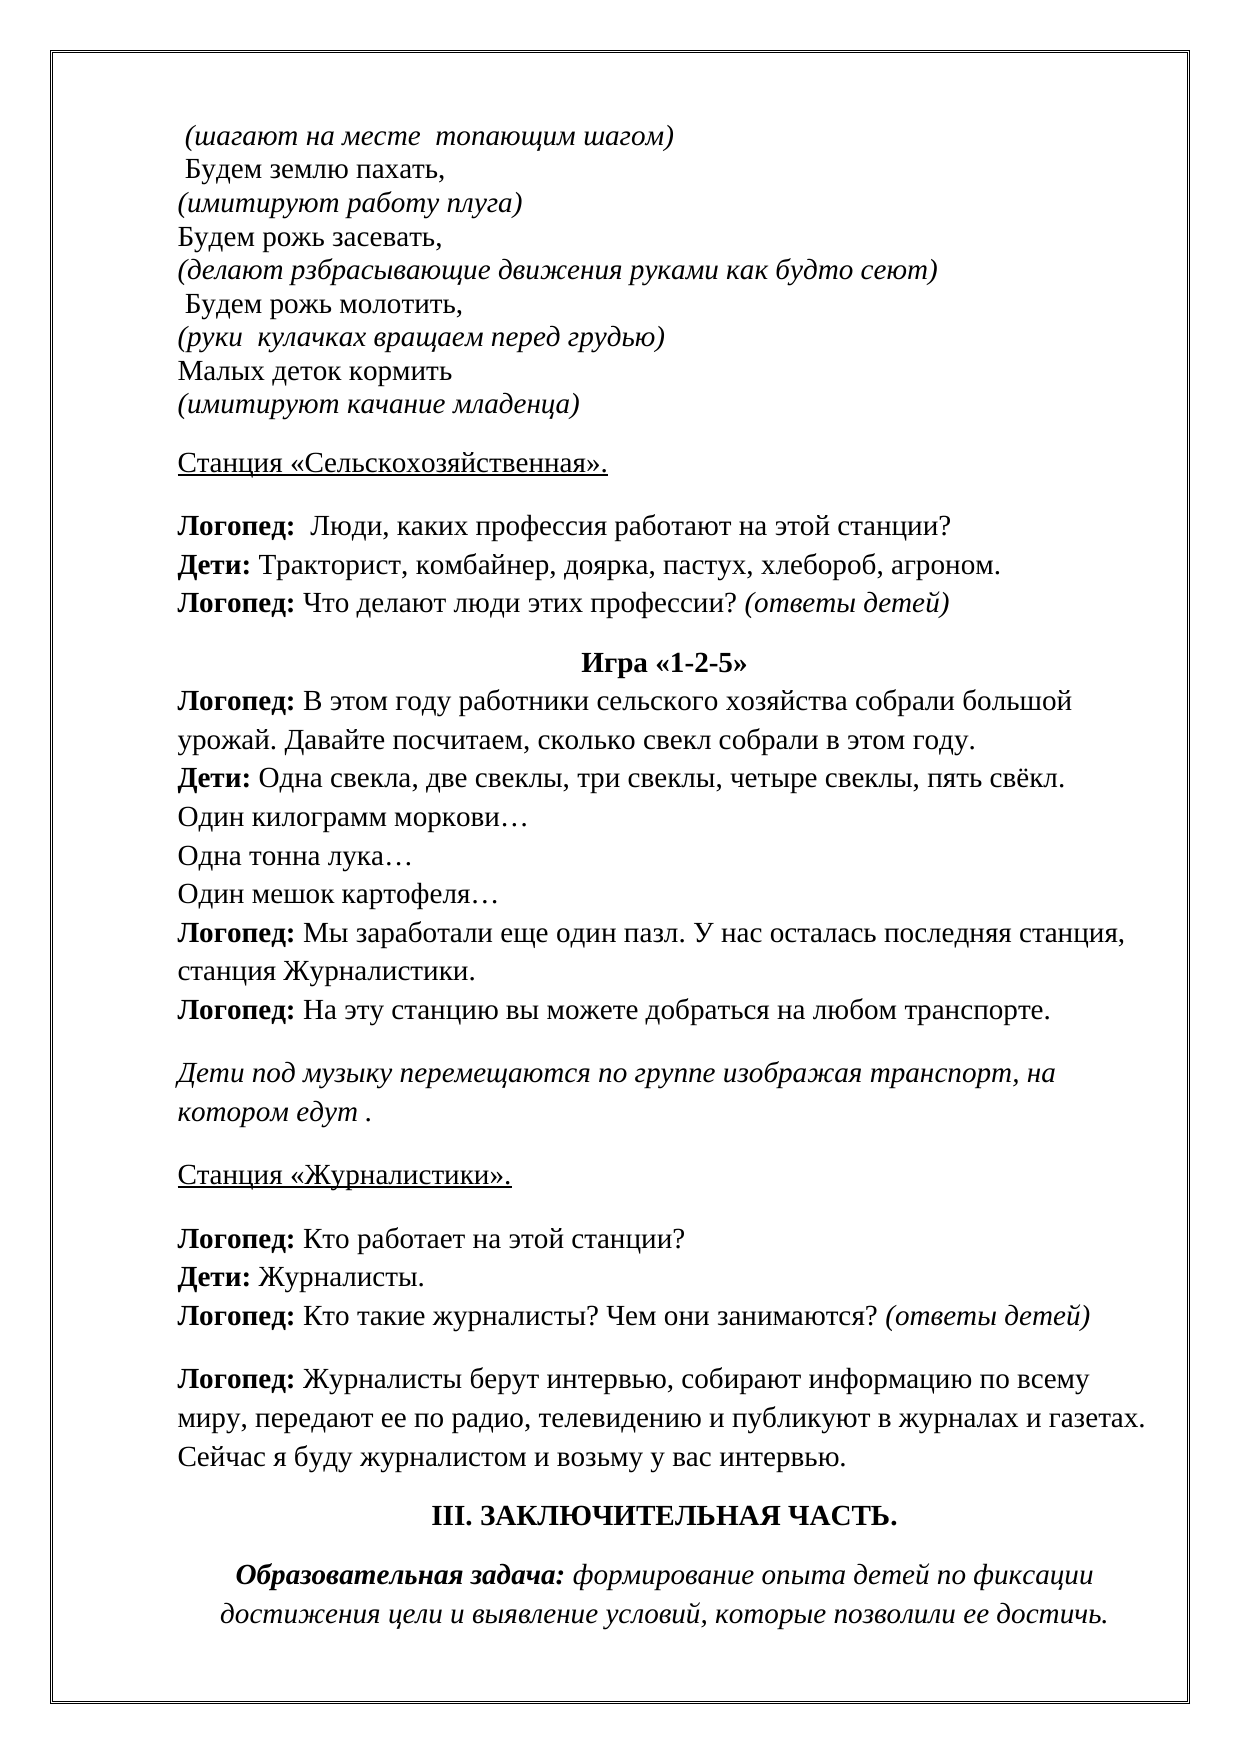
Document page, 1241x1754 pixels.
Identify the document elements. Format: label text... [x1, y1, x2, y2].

text (имитируют работу плуга) [177, 185, 1152, 219]
text Логопед: Что делают люди этих профессии? (ответы детей) [177, 586, 1152, 619]
text Игра «1-2-5» [177, 645, 1152, 678]
text Малых деток кормить [177, 353, 1152, 386]
text (руки кулачках вращаем перед грудью) [177, 319, 1152, 353]
text Образовательная задача: формирование опыта детей по фиксации достижения цели и выявление условий, которые позволили ее достичь. [177, 1557, 1152, 1629]
text Дети: Журналисты. [177, 1259, 1152, 1293]
text Логопед: В этом году работники сельского хозяйства собрали большой урожай. Давайте посчитаем, сколько свекл собрали в этом году. [177, 683, 1152, 756]
text Одна тонна лука… [177, 838, 1152, 871]
text Один мешок картофеля… [177, 876, 1152, 910]
text Будем рожь засевать, [177, 219, 1152, 252]
text (шагают на месте топающим шагом) [177, 118, 1152, 152]
text Станция «Журналистики». [177, 1157, 1152, 1191]
text Один килограмм моркови… [177, 799, 1152, 833]
text Логопед: Кто работает на этой станции? [177, 1221, 1152, 1254]
text Логопед: Мы заработали еще один пазл. У нас осталась последняя станция, станция Журналистики. [177, 915, 1152, 987]
text Логопед: Кто такие журналисты? Чем они занимаются? (ответы детей) [177, 1298, 1152, 1332]
text (имитируют качание младенца) [177, 386, 1152, 420]
text Логопед: Люди, каких профессия работают на этой станции? [177, 508, 1152, 542]
text Будем рожь молотить, [177, 286, 1152, 319]
text Логопед: На эту станцию вы можете добраться на любом транспорте. [177, 992, 1152, 1025]
text Дети: Одна свекла, две свеклы, три свеклы, четыре свеклы, пять свёкл. [177, 761, 1152, 794]
text Станция «Сельскохозяйственная». [177, 445, 1152, 478]
text III. ЗАКЛЮЧИТЕЛЬНАЯ ЧАСТЬ. [177, 1498, 1152, 1532]
text (делают рзбрасывающие движения руками как будто сеют) [177, 252, 1152, 286]
text Логопед: Журналисты берут интервью, собирают информацию по всему миру, передают ее по радио, телевидению и публикуют в журналах и газетах. Сейчас я буду журналистом и возьму у вас интервью. [177, 1362, 1152, 1472]
text Будем землю пахать, [177, 152, 1152, 185]
text Дети: Тракторист, комбайнер, доярка, пастух, хлебороб, агроном. [177, 547, 1152, 581]
text Дети под музыку перемещаются по группе изображая транспорт, на котором едут . [177, 1055, 1152, 1127]
